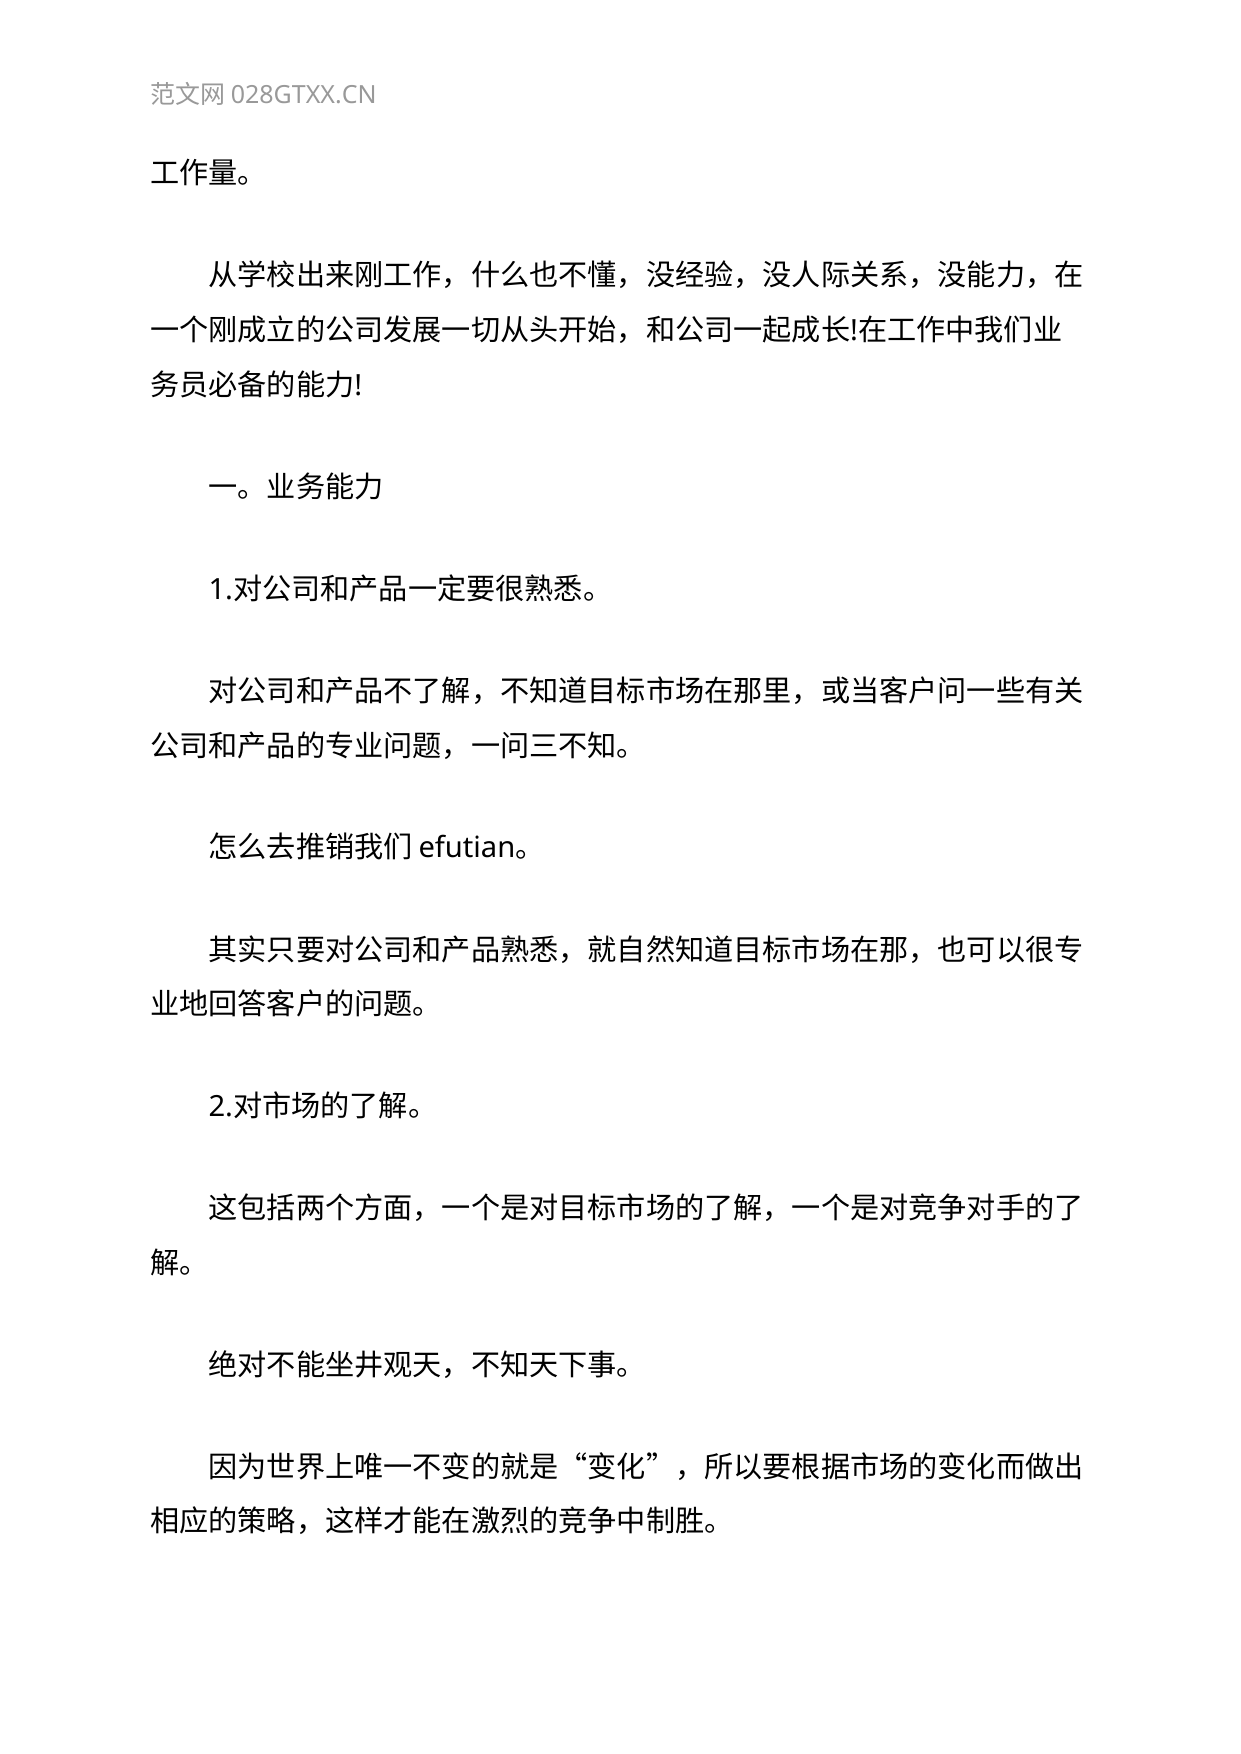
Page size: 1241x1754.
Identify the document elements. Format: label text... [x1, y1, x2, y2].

text 1.对公司和产品一定要很熟悉。 [150, 565, 1090, 608]
text 从学校出来刚工作，什么也不懂，没经验，没人际关系，没能力，在一个刚成立的公司发展一切从头开始，和公司一起成长!在工作中我们业务员必备的能力! [150, 252, 1090, 404]
text 因为世界上唯一不变的就是“变化”，所以要根据市场的变化而做出相应的策略，这样才能在激烈的竞争中制胜。 [150, 1443, 1090, 1540]
text 绝对不能坐井观天，不知天下事。 [150, 1341, 1090, 1384]
text 一。业务能力 [150, 464, 1090, 506]
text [150, 150, 1090, 192]
text 2.对市场的了解。 [150, 1083, 1090, 1125]
text 这包括两个方面，一个是对目标市场的了解，一个是对竞争对手的了解。 [150, 1185, 1090, 1282]
text 怎么去推销我们efutian。 [150, 824, 1090, 866]
text 其实只要对公司和产品熟悉，就自然知道目标市场在那，也可以很专业地回答客户的问题。 [150, 926, 1090, 1023]
text 对公司和产品不了解，不知道目标市场在那里，或当客户问一些有关公司和产品的专业问题，一问三不知。 [150, 667, 1090, 764]
